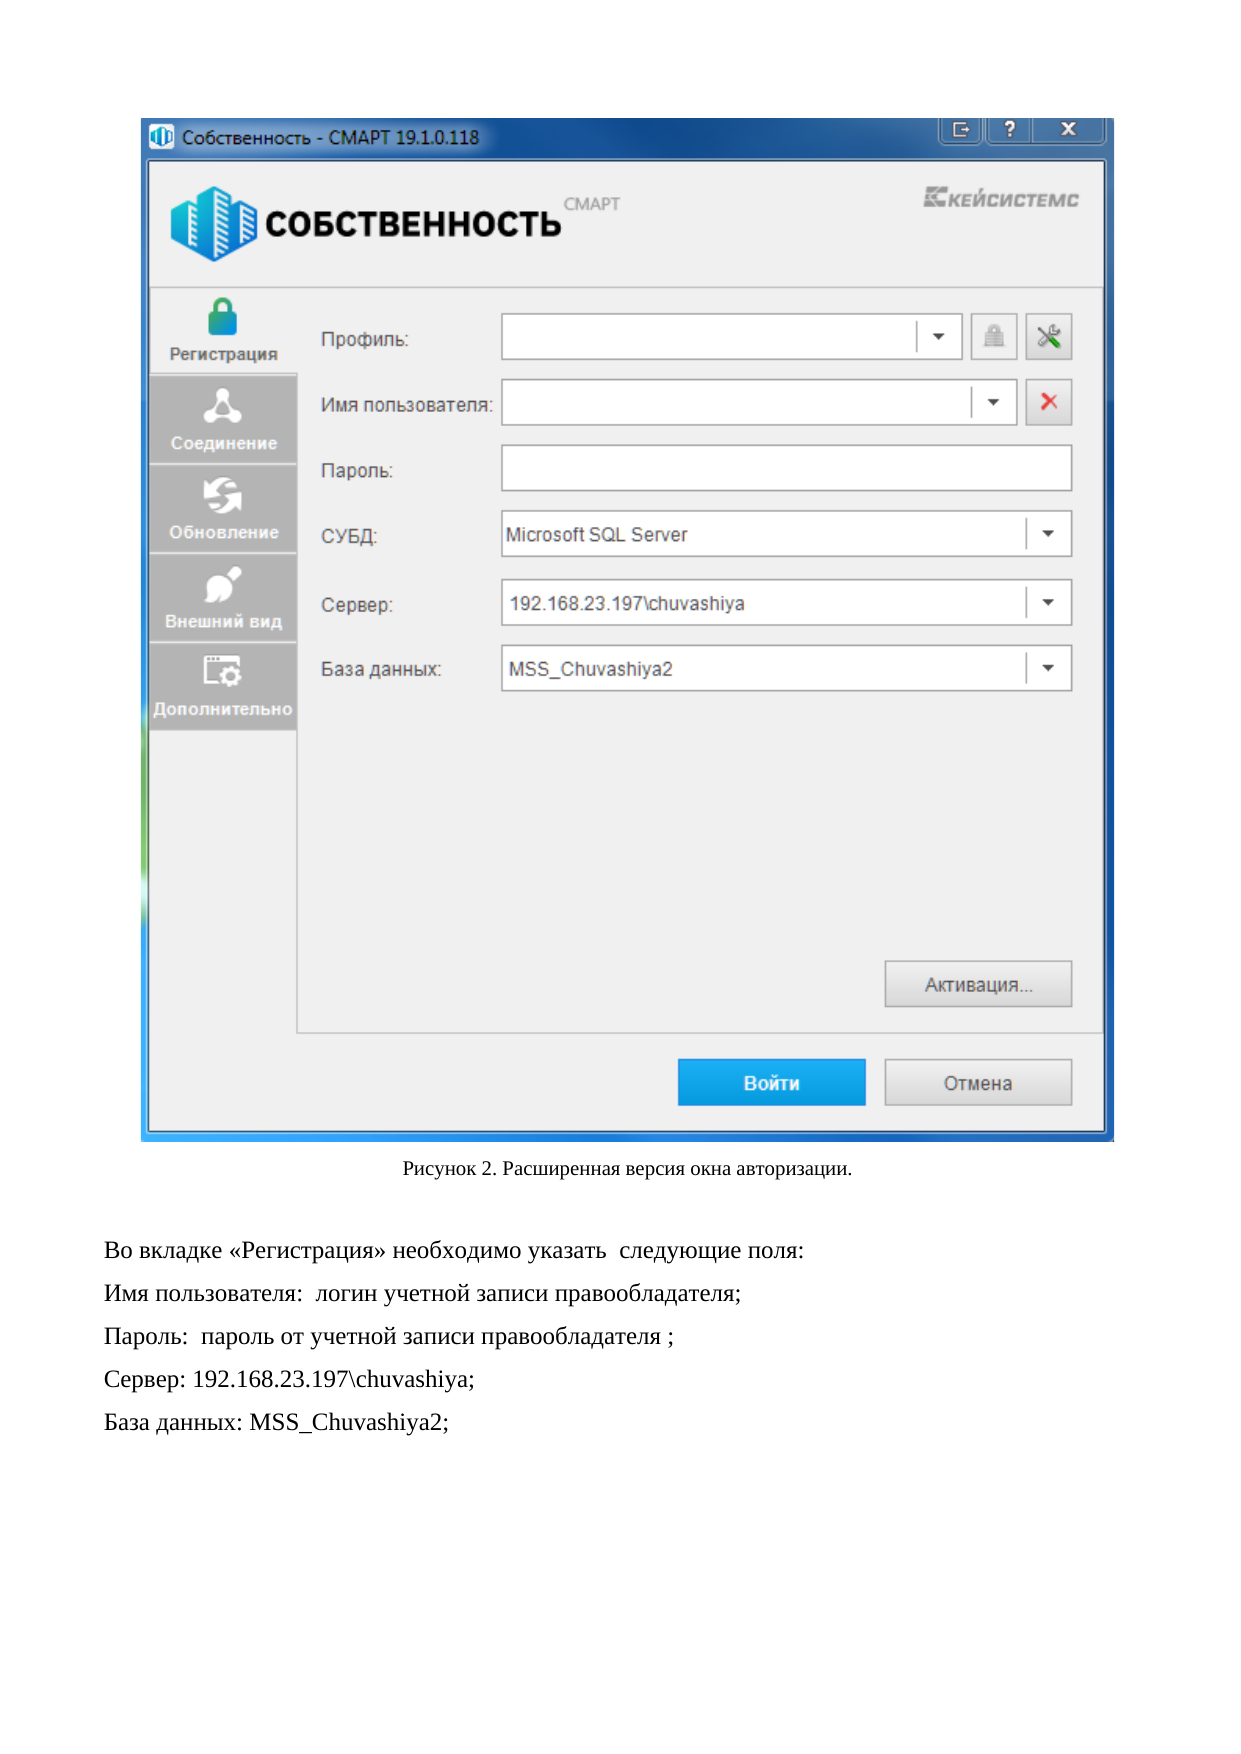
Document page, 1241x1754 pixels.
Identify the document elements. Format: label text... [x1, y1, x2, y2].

text Сервер: 192.168.23.197\chuvashiya; [103, 1364, 1152, 1393]
text База данных: MSS_Chuvashiya2; [103, 1407, 1152, 1436]
text Пароль: пароль от учетной записи правообладателя ; [103, 1321, 1152, 1350]
text Рисунок 2. Расширенная версия окна авторизации. [103, 1156, 1152, 1179]
text Во вкладке «Регистрация» необходимо указать следующие поля: [103, 1235, 1152, 1263]
picture [140, 118, 1115, 1142]
text Имя пользователя: логин учетной записи правообладателя; [103, 1278, 1152, 1307]
